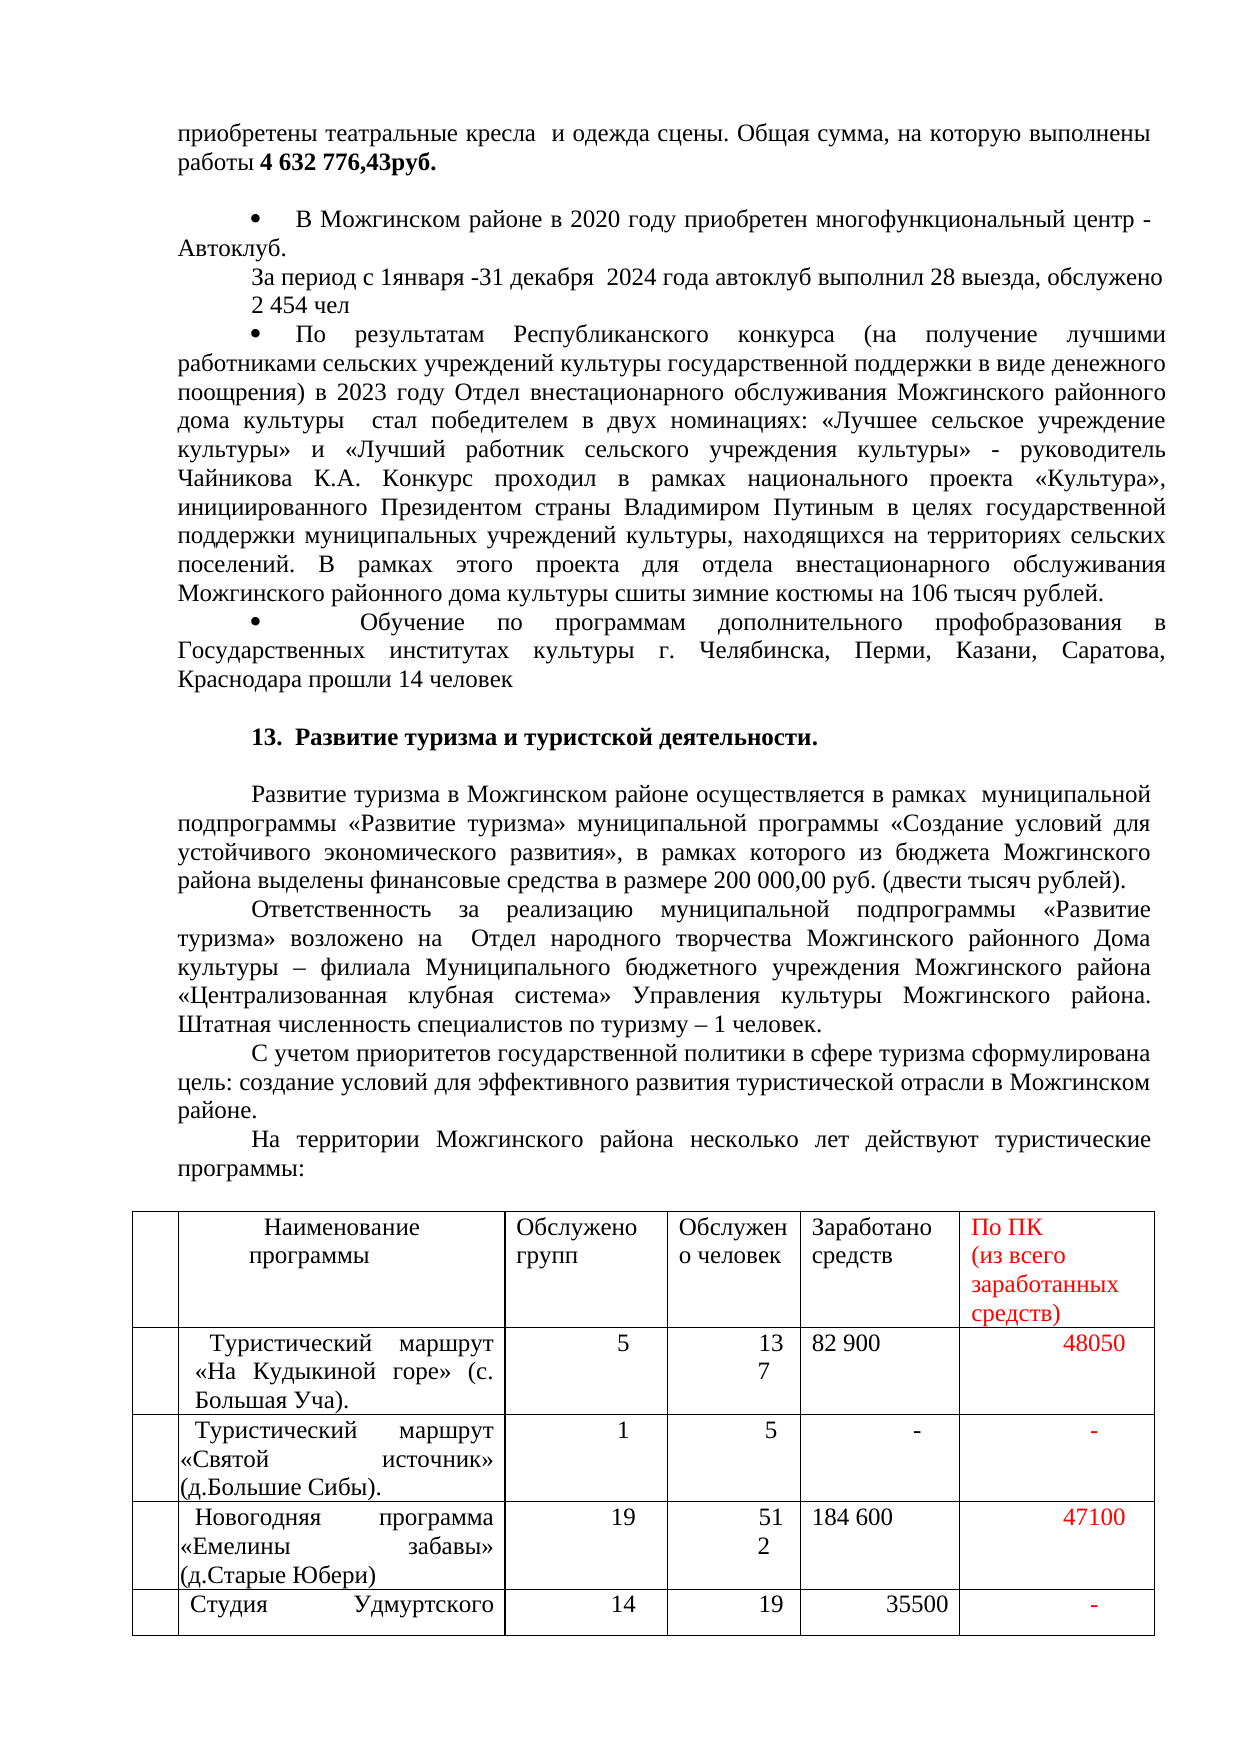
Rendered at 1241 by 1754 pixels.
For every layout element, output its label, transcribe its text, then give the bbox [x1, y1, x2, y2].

table_cell - [960, 1415, 1154, 1501]
text За период с 1января -31 декабря 2024 года автоклуб выполнил 28 выезда, обслужено [177, 262, 1167, 291]
table_header № [133, 1212, 178, 1327]
table_cell 192 [668, 1590, 800, 1635]
table_cell [133, 1502, 178, 1588]
table_cell 48050 [960, 1328, 1154, 1414]
table_cell Новогодняя программа «Емелины забавы» (д.Старые Юбери) [179, 1502, 504, 1588]
table_cell Туристический маршрут «Святой источник» (д.Большие Сибы). [179, 1415, 504, 1501]
table_cell 512 [668, 1502, 800, 1588]
table_cell 47100 [960, 1502, 1154, 1588]
table_cell 184 600 [801, 1502, 959, 1588]
list По результатам Республиканского конкурса (на получение лучшими работниками сельских учреждений культуры государственной поддержки в виде денежного поощрения) в 2023 году Отдел внестационарного обслуживания Можгинского районного дома культуры стал победителем в двух номинациях: «Лучшее сельское учреждение культуры» и «Лучший работник сельского учреждения культуры» - руководитель Чайникова К.А. Конкурс проходил в рамках национального проекта «Культура», инициированного Президентом страны Владимиром Путиным в целях государственной поддержки муниципальных учреждений культуры, находящихся на территориях сельских поселений. В рамках этого проекта для отдела внестационарного обслуживания Можгинского районного дома культуры сшиты зимние костюмы на 106 тысяч рублей. [177, 319, 1167, 607]
table_cell 82 900 [801, 1328, 959, 1414]
table_cell 35500 [801, 1590, 959, 1635]
text На территории Можгинского района несколько лет действуют туристические программы: [177, 1124, 1152, 1182]
table_cell 1 [506, 1415, 667, 1501]
table_header Наименование программы [179, 1212, 504, 1327]
table_header Обслужено групп [506, 1212, 667, 1327]
table_header Заработано средств [801, 1212, 959, 1327]
text 13. Развитие туризма и туристской деятельности. [177, 722, 1152, 751]
text Развитие туризма в Можгинском районе осуществляется в рамках муниципальной подпрограммы «Развитие туризма» муниципальной программы «Создание условий для устойчивого экономического развития», в рамках которого из бюджета Можгинского района выделены финансовые средства в размере 200 000,00 руб. (двести тысяч рублей). [177, 779, 1152, 894]
table_cell 19 [506, 1502, 667, 1588]
table_cell 11 [133, 1328, 178, 1414]
table_cell - [801, 1415, 959, 1501]
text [177, 118, 1152, 176]
text Ответственность за реализацию муниципальной подпрограммы «Развитие туризма» возложено на Отдел народного творчества Можгинского районного Дома культуры – филиала Муниципального бюджетного учреждения Можгинского района «Централизованная клубная система» Управления культуры Можгинского района. Штатная численность специалистов по туризму – 1 человек. [177, 894, 1152, 1038]
text 2 454 чел [177, 291, 1167, 319]
list Обучение по программам дополнительного профобразования в Государственных институтах культуры г. Челябинска, Перми, Казани, Саратова, Краснодара прошли 14 человек [177, 607, 1167, 693]
table_cell 14 [506, 1590, 667, 1635]
list В Можгинском районе в 2020 году приобретен многофункциональный центр - Автоклуб. [177, 204, 1152, 262]
table_cell 5 [506, 1328, 667, 1414]
table_header Обслужено человек [668, 1212, 800, 1327]
table_cell Туристический маршрут «На Кудыкиной горе» (с. Большая Уча). [179, 1328, 504, 1414]
table_cell 5 [668, 1415, 800, 1501]
table_cell 137 [668, 1328, 800, 1414]
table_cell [179, 1590, 504, 1635]
text С учетом приоритетов государственной политики в сфере туризма сформулирована цель: создание условий для эффективного развития туристической отрасли в Можгинском районе. [177, 1038, 1152, 1124]
table_header По ПК (из всего заработанных средств) [960, 1212, 1154, 1327]
table_cell [133, 1415, 178, 1501]
table_cell [133, 1590, 178, 1635]
table_cell - [960, 1590, 1154, 1635]
